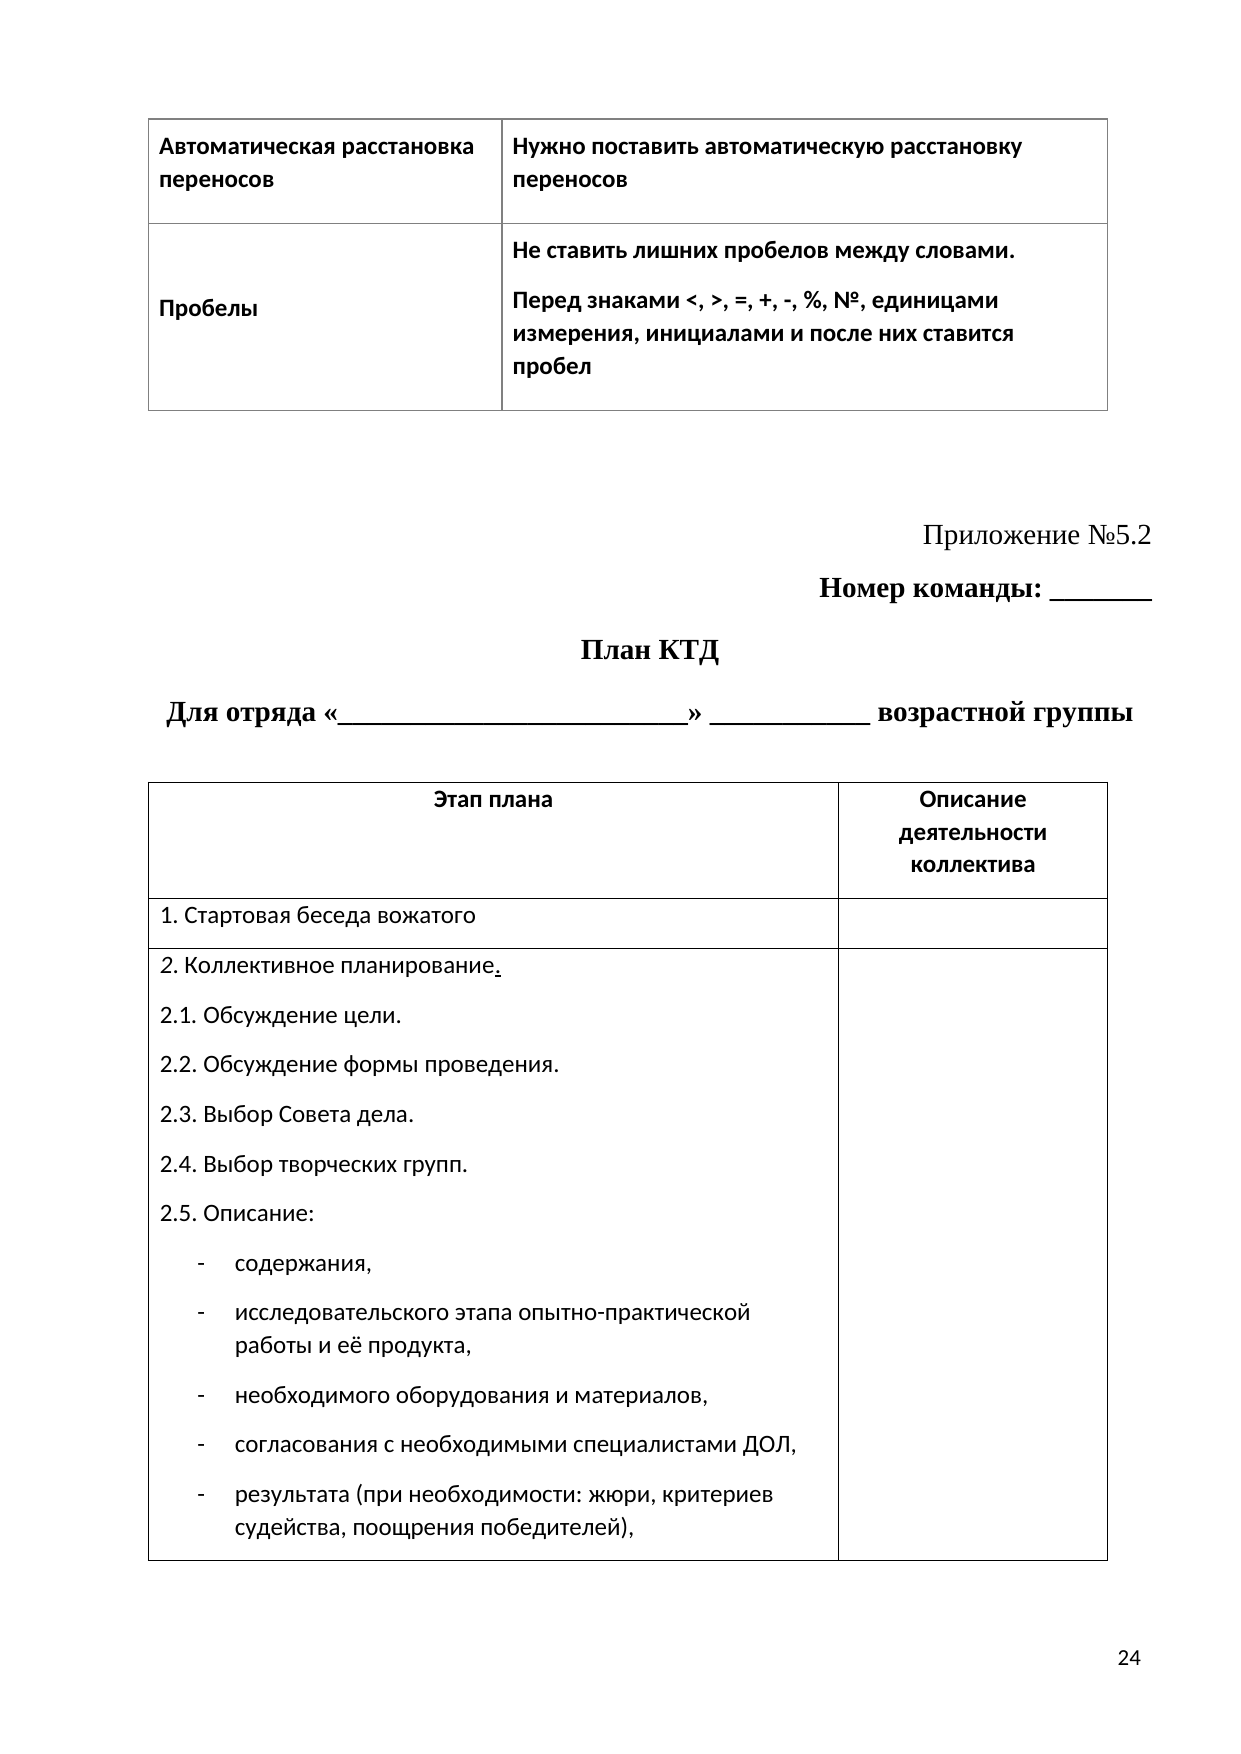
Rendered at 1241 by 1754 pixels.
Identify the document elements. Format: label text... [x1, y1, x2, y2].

table_cell [839, 899, 1107, 948]
table_cell Нужно поставить автоматическую расстановку переносов [503, 120, 1107, 223]
text Номер команды: _______ [148, 570, 1152, 603]
table_cell [839, 949, 1107, 1560]
text План КТД [148, 632, 1152, 666]
text Для отряда «________________________» ___________ возрастной группы [148, 694, 1152, 728]
table_cell 1. Стартовая беседа вожатого [149, 899, 838, 948]
text Приложение №5.2 [148, 517, 1152, 551]
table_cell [149, 949, 838, 1560]
table_cell Не ставить лишних пробелов между словами. Перед знаками <, >, =, +, -, %, №, единицами измерения, инициалами и после них ставится пробел [503, 224, 1107, 410]
table_header Этап плана [149, 783, 838, 898]
table_header Описание деятельности коллектива [839, 783, 1107, 898]
table_cell Автоматическая расстановка переносов [149, 120, 501, 223]
table_cell Пробелы [149, 224, 501, 410]
